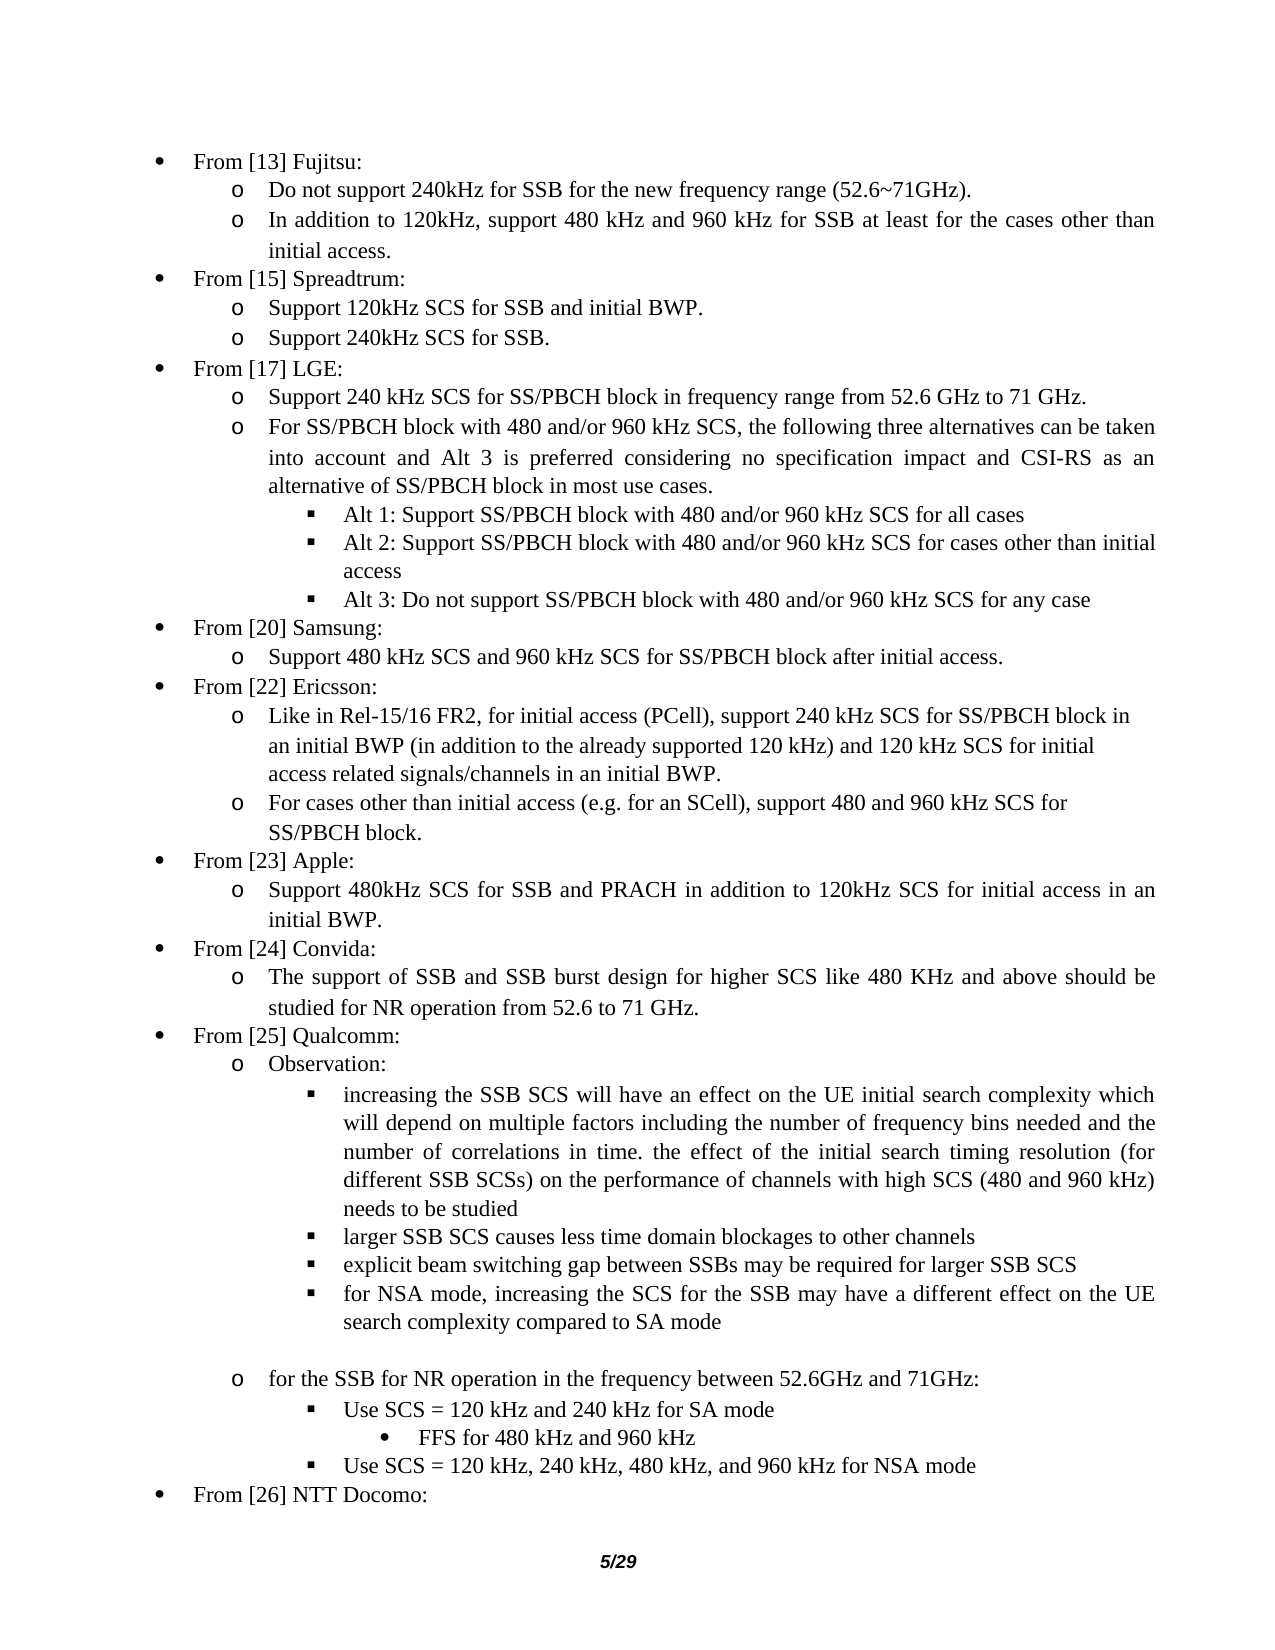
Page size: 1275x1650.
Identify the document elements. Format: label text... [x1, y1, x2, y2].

list From [24] Convida: [156, 935, 1157, 961]
list Support 240kHz SCS for SSB. [231, 324, 1157, 352]
list Do not support 240kHz for SSB for the new frequency range (52.6~71GHz). [231, 176, 1157, 204]
list Alt 3: Do not support SS/PBCH block with 480 and/or 960 kHz SCS for any case [306, 586, 1157, 612]
list Observation: [231, 1050, 1157, 1079]
list For cases other than initial access (e.g. for an SCell), support 480 and 960 kHz SCS for SS/PBCH block. [231, 789, 1157, 846]
list Support 480 kHz SCS and 960 kHz SCS for SS/PBCH block after initial access. [231, 643, 1157, 671]
list explicit beam switching gap between SSBs may be required for larger SSB SCS [306, 1251, 1157, 1278]
list From [20] Samsung: [156, 614, 1157, 641]
list for NSA mode, increasing the SCS for the SSB may have a different effect on the UE search complexity compared to SA mode [306, 1280, 1157, 1335]
list Support 480kHz SCS for SSB and PRACH in addition to 120kHz SCS for initial access in an initial BWP. [231, 876, 1157, 933]
list Support 240 kHz SCS for SS/PBCH block in frequency range from 52.6 GHz to 71 GHz. [231, 383, 1157, 411]
list From [26] NTT Docomo: [156, 1481, 1157, 1507]
list From [25] Qualcomm: [156, 1022, 1157, 1048]
list Alt 1: Support SS/PBCH block with 480 and/or 960 kHz SCS for all cases [306, 501, 1157, 527]
list larger SSB SCS causes less time domain blockages to other channels [306, 1223, 1157, 1249]
list Use SCS = 120 kHz and 240 kHz for SA mode [306, 1396, 1157, 1422]
list increasing the SSB SCS will have an effect on the UE initial search complexity which will depend on multiple factors including the number of frequency bins needed and the number of correlations in time. the effect of the initial search timing resolution (for different SSB SCSs) on the performance of channels with high SCS (480 and 960 kHz) needs to be studied [306, 1081, 1157, 1221]
list In addition to 120kHz, support 480 kHz and 960 kHz for SSB at least for the cases other than initial access. [231, 207, 1157, 263]
list Support 120kHz SCS for SSB and initial BWP. [231, 294, 1157, 322]
list Alt 2: Support SS/PBCH block with 480 and/or 960 kHz SCS for cases other than initial access [306, 529, 1157, 584]
list For SS/PBCH block with 480 and/or 960 kHz SCS, the following three alternatives can be taken into account and Alt 3 is preferred considering no specification impact and CSI-RS as an alternative of SS/PBCH block in most use cases. [231, 413, 1157, 498]
list for the SSB for NR operation in the frequency between 52.6GHz and 71GHz: [231, 1365, 1157, 1393]
list From [23] Apple: [156, 848, 1157, 874]
list From [22] Ericsson: [156, 673, 1157, 699]
list The support of SSB and SSB burst design for higher SCS like 480 KHz and above should be studied for NR operation from 52.6 to 71 GHz. [231, 963, 1157, 1020]
list Use SCS = 120 kHz, 240 kHz, 480 kHz, and 960 kHz for NSA mode [306, 1452, 1157, 1479]
list FFS for 480 kHz and 960 kHz [381, 1424, 1157, 1450]
list From [15] Spreadtrum: [156, 265, 1157, 292]
list Like in Rel-15/16 FR2, for initial access (PCell), support 240 kHz SCS for SS/PBCH block in an initial BWP (in addition to the already supported 120 kHz) and 120 kHz SCS for initial access related signals/channels in an initial BWP. [231, 702, 1157, 787]
list From [13] Fujitsu: [156, 148, 1157, 174]
list From [17] LGE: [156, 354, 1157, 381]
